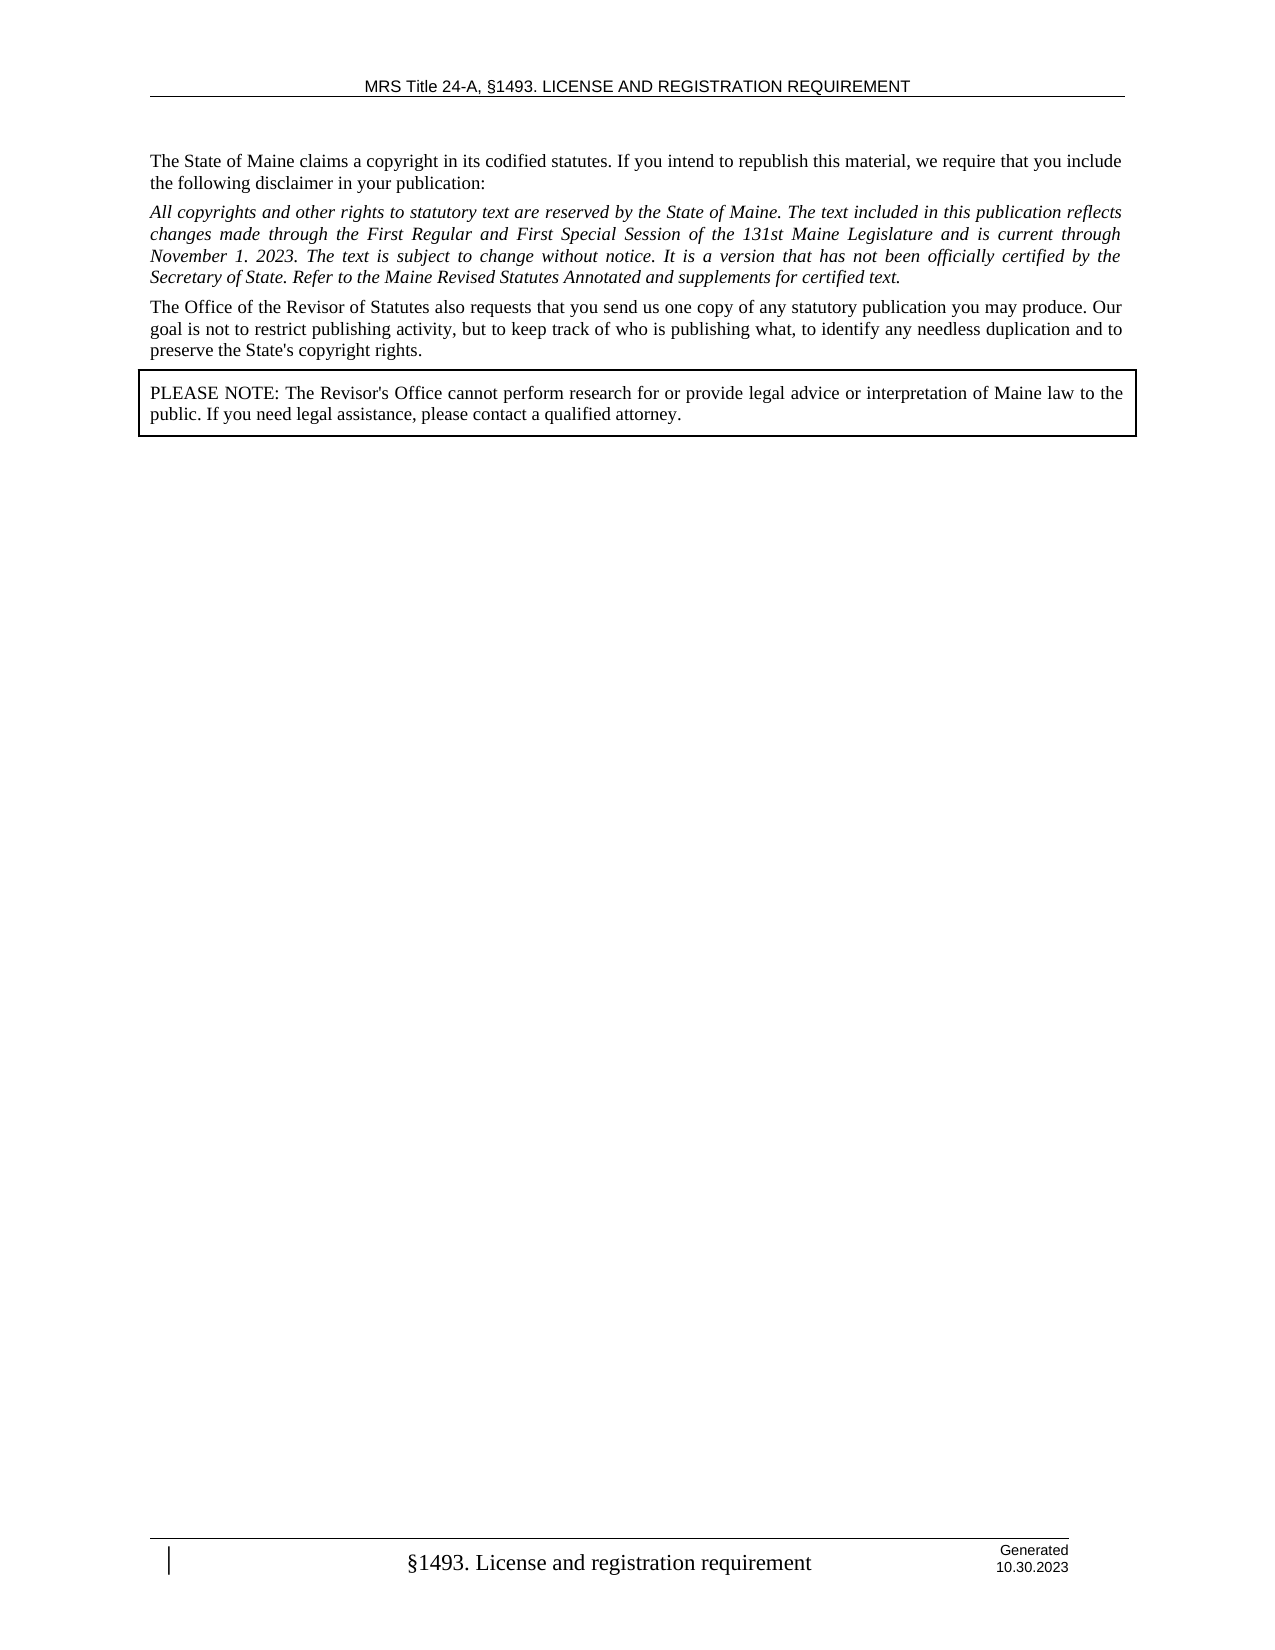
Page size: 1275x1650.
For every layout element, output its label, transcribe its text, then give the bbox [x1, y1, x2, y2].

text The State of Maine claims a copyright in its codified statutes. If you intend to republish this material, we require that you include the following disclaimer in your publication: [150, 150, 1125, 193]
text The Office of the Revisor of Statutes also requests that you send us one copy of any statutory publication you may produce. Our goal is not to restrict publishing activity, but to keep track of who is publishing what, to identify any needless duplication and to preserve the State's copyright rights. [150, 296, 1125, 361]
text All copyrights and other rights to statutory text are reserved by the State of Maine. The text included in this publication reflects changes made through the First Regular and First Special Session of the 131st Maine Legislature and is current through November 1. 2023 . The text is subject to change without notice. It is a version that has not been officially certified by the Secretary of State. Refer to the Maine Revised Statutes Annotated and supplements for certified text. [150, 201, 1125, 288]
text PLEASE NOTE: The Revisor's Office cannot perform research for or provide legal advice or interpretation of Maine law to the public. If you need legal assistance, please contact a qualified attorney. [140, 371, 1135, 435]
